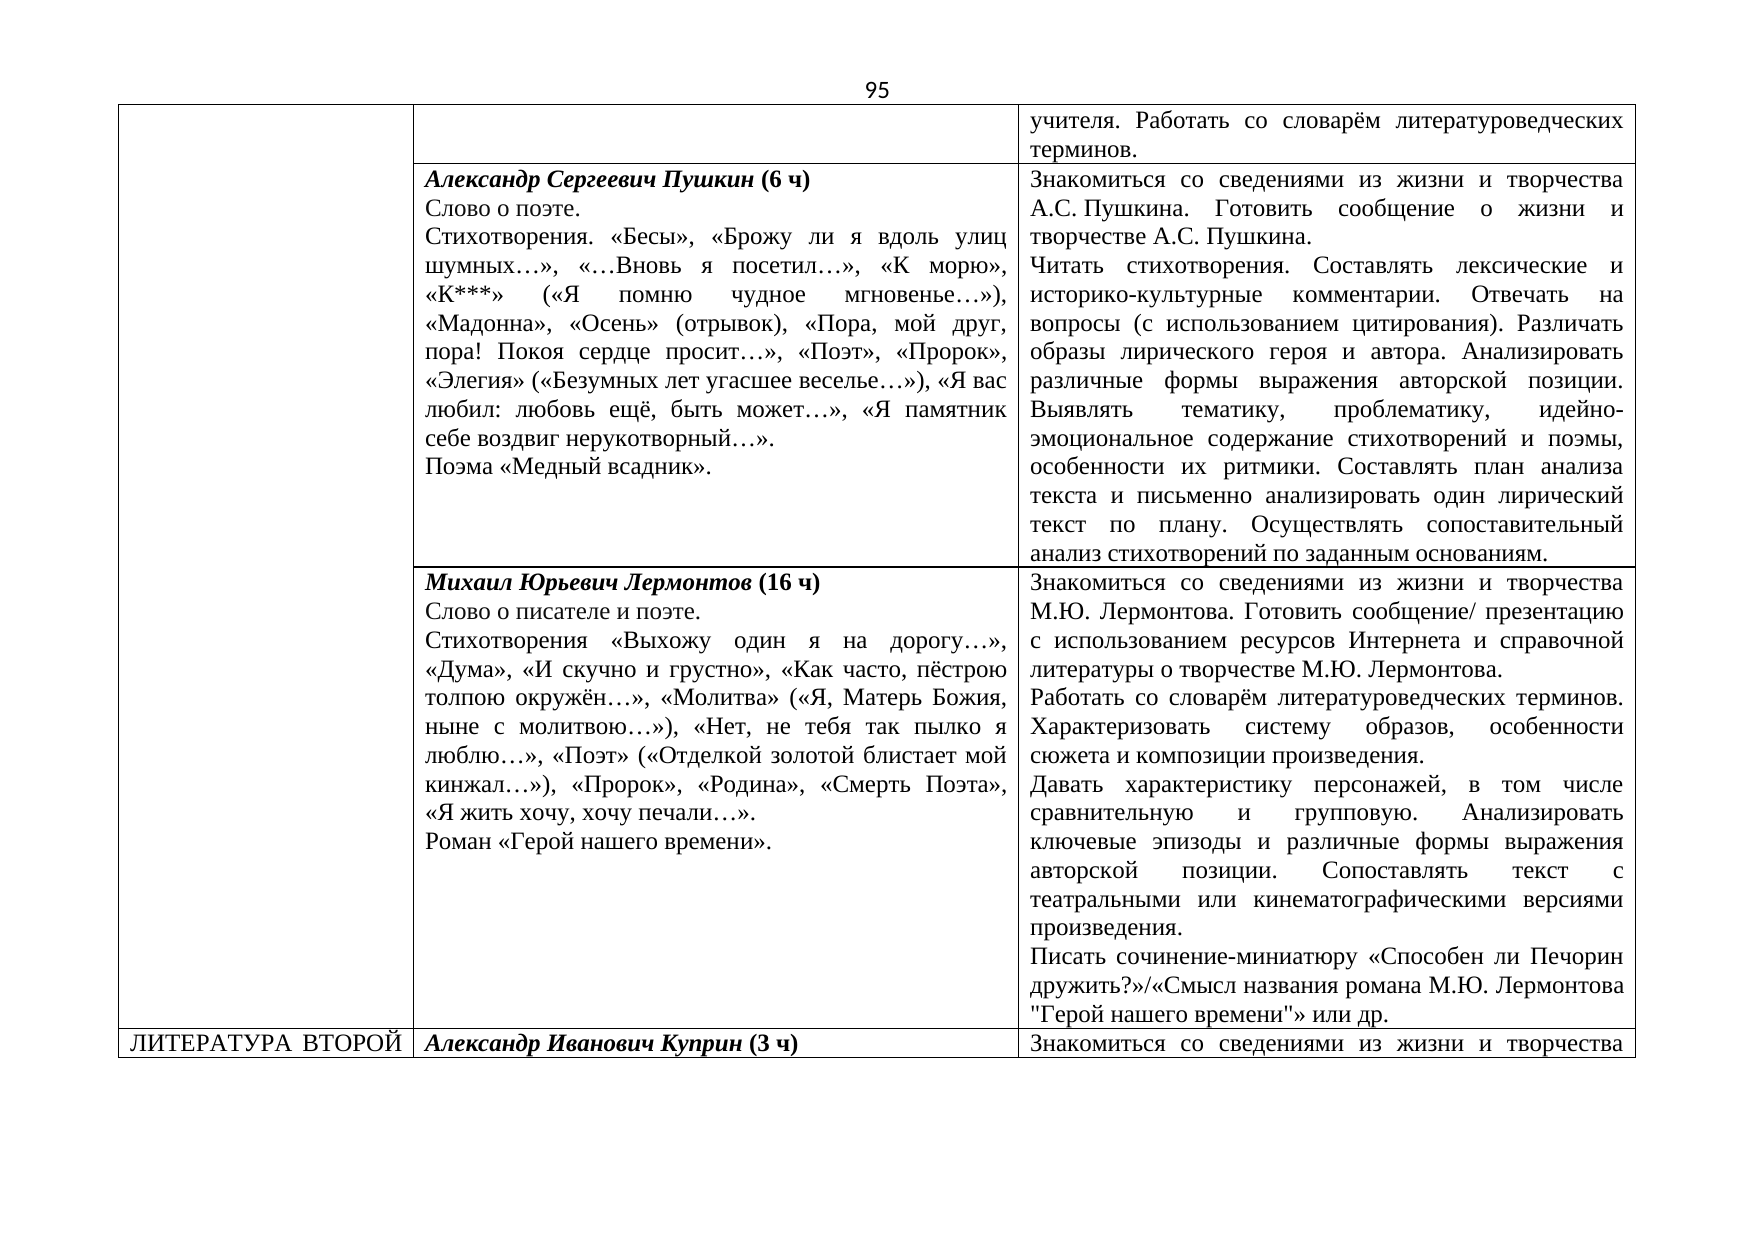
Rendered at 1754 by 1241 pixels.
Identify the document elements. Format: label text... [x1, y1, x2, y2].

table_cell Александр Сергеевич Пушкин (6 ч) Слово о поэте. Стихотворения. «Бесы», «Брожу ли я вдоль улиц шумных…», «…Вновь я посетил…», «К морю», «К***» («Я помню чудное мгновенье…»), «Мадонна», «Осень» (отрывок), «Пора, мой друг, пора! Покоя сердце просит…», «Поэт», «Пророк», «Элегия» («Безумных лет угасшее веселье…»), «Я вас любил: любовь ещё, быть может…», «Я памятник себе воздвиг нерукотворный…». Поэма «Медный всадник». [414, 164, 1018, 566]
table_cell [119, 105, 413, 1027]
table_cell Михаил Юрьевич Лермонтов (16 ч) Слово о писателе и поэте. Стихотворения «Выхожу один я на дорогу…», «Дума», «И скучно и грустно», «Как часто, пёстрою толпою окружён…», «Молитва» («Я, Матерь Божия, ныне с молитвою…»), «Нет, не тебя так пылко я люблю…», «Поэт» («Отделкой золотой блистает мой кинжал…»), «Пророк», «Родина», «Смерть Поэта», «Я жить хочу, хочу печали…». Роман «Герой нашего времени». [414, 568, 1018, 1027]
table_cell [119, 1029, 413, 1057]
table_cell Знакомиться со сведениями из жизни и творчества А.С. Пушкина. Готовить сообщение о жизни и творчестве А.С. Пушкина. Читать стихотворения. Составлять лексические и историко-культурные комментарии. Отвечать на вопросы (с использованием цитирования). Различать образы лирического героя и автора. Анализировать различные формы выражения авторской позиции. Выявлять тематику, проблематику, идейно-эмоциональное содержание стихотворений и поэмы, особенности их ритмики. Составлять план анализа текста и письменно анализировать один лирический текст по плану. Осуществлять сопоставительный анализ стихотворений по заданным основаниям. [1019, 164, 1635, 566]
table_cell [414, 1029, 1018, 1057]
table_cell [1019, 105, 1635, 163]
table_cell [1019, 1029, 1635, 1057]
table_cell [414, 105, 1018, 163]
table_cell Знакомиться со сведениями из жизни и творчества М.Ю. Лермонтова. Готовить сообщение/ презентацию с использованием ресурсов Интернета и справочной литературы о творчестве М.Ю. Лермонтова. Работать со словарём литературоведческих терминов. Характеризовать систему образов, особенности сюжета и композиции произведения. Давать характеристику персонажей, в том числе сравнительную и групповую. Анализировать ключевые эпизоды и различные формы выражения авторской позиции. Сопоставлять текст с театральными или кинематографическими версиями произведения. Писать сочинение-миниатюру «Способен ли Печорин дружить?»/«Смысл названия романа М.Ю. Лермонтова "Герой нашего времени"» или др. [1019, 568, 1635, 1027]
